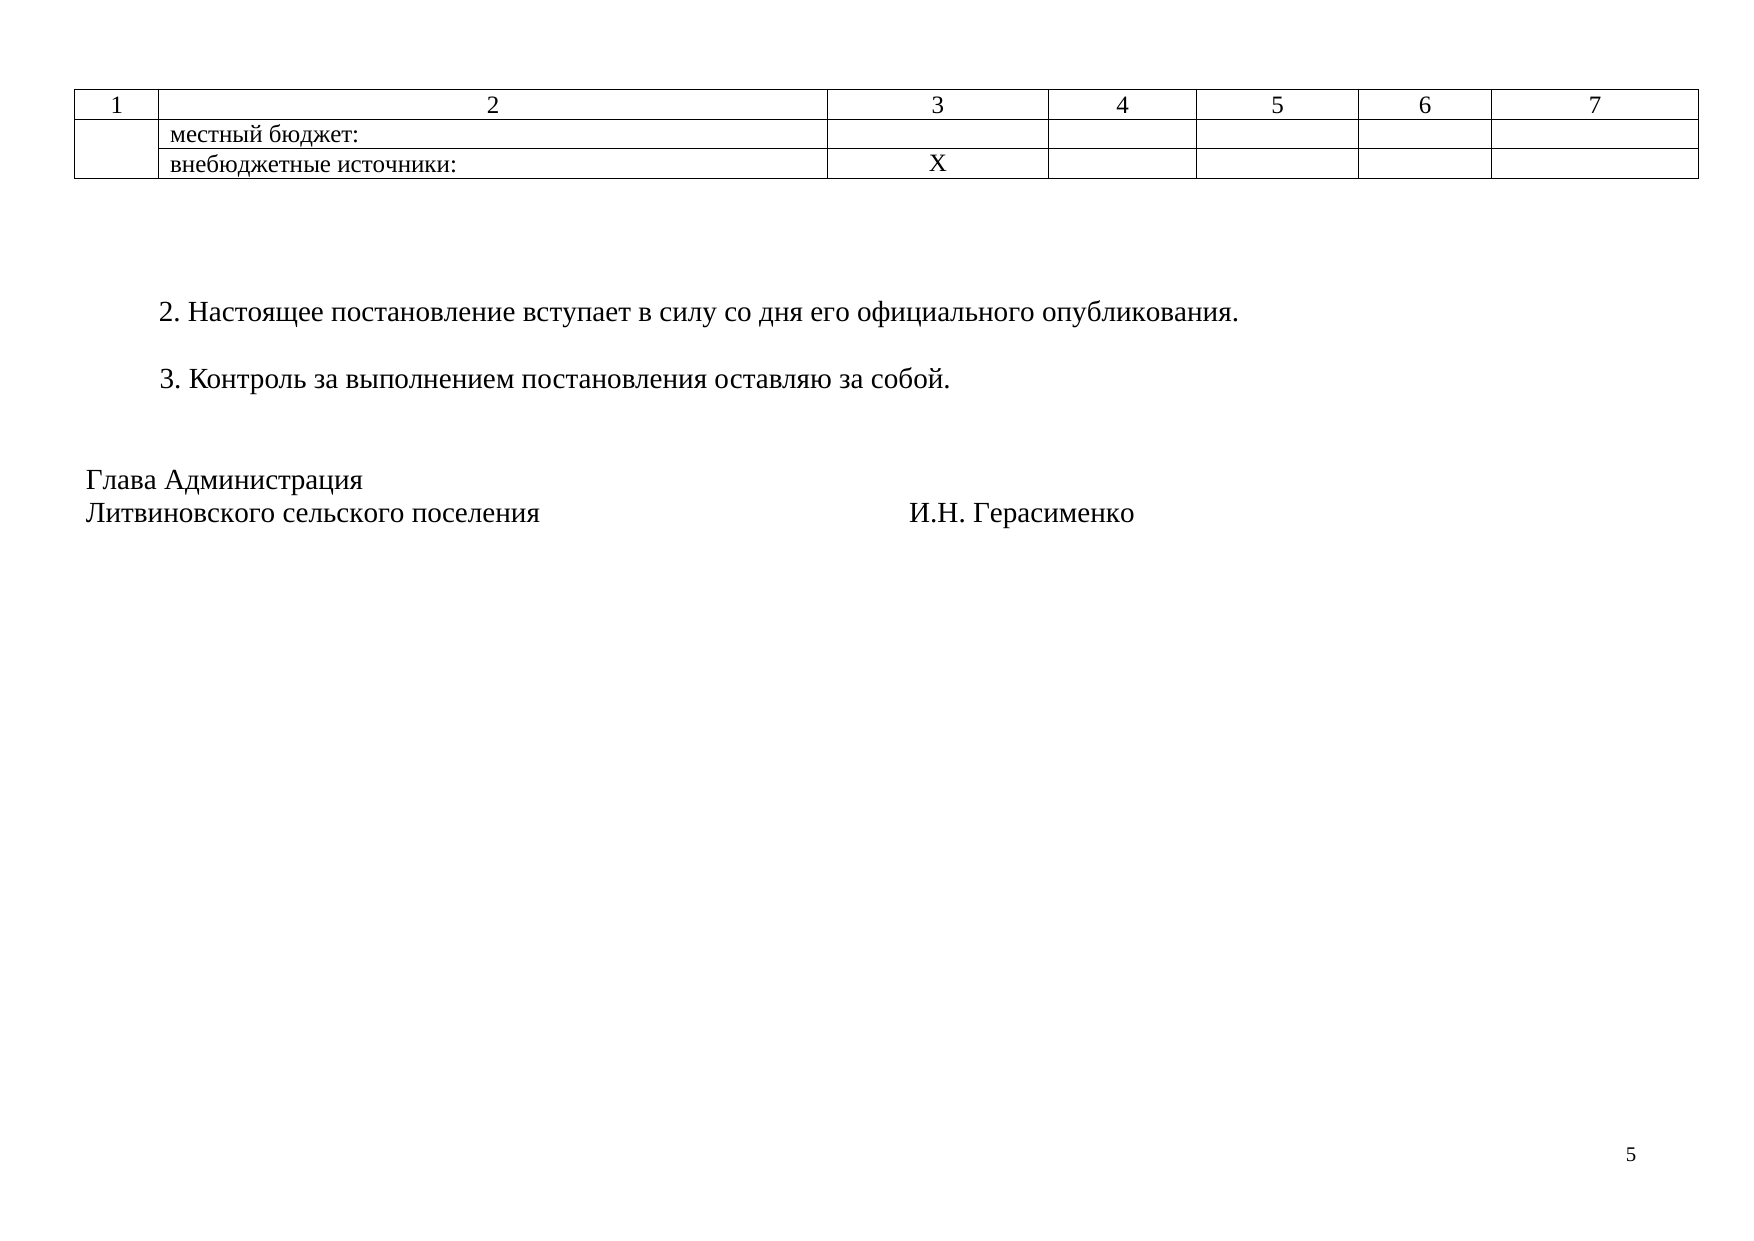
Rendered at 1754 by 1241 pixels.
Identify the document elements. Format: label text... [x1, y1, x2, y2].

table_cell [1049, 120, 1196, 148]
text Глава Администрация [86, 462, 1636, 495]
table_header 2 [159, 90, 827, 118]
text 2. Настоящее постановление вступает в силу со дня его официального опубликования. [86, 294, 1636, 328]
table_cell Х [828, 149, 1048, 178]
table_header 6 [1359, 90, 1491, 118]
text Литвиновского сельского поселения И.Н. Герасименко [86, 495, 1636, 529]
table_cell [1492, 120, 1698, 148]
table_cell [1049, 149, 1196, 178]
table_header 7 [1492, 90, 1698, 118]
table_header 3 [828, 90, 1048, 118]
table_cell [1359, 120, 1491, 148]
table_cell [1197, 149, 1358, 178]
table_header 1 [75, 90, 158, 118]
table_cell [1359, 149, 1491, 178]
table_cell внебюджетные источники: [159, 149, 827, 178]
table_cell местный бюджет: [159, 120, 827, 148]
table_cell [828, 120, 1048, 148]
table_header 4 [1049, 90, 1196, 118]
table_header 5 [1197, 90, 1358, 118]
table_cell [1197, 120, 1358, 148]
text 3. Контроль за выполнением постановления оставляю за собой. [86, 361, 1636, 395]
table_cell [1492, 149, 1698, 178]
